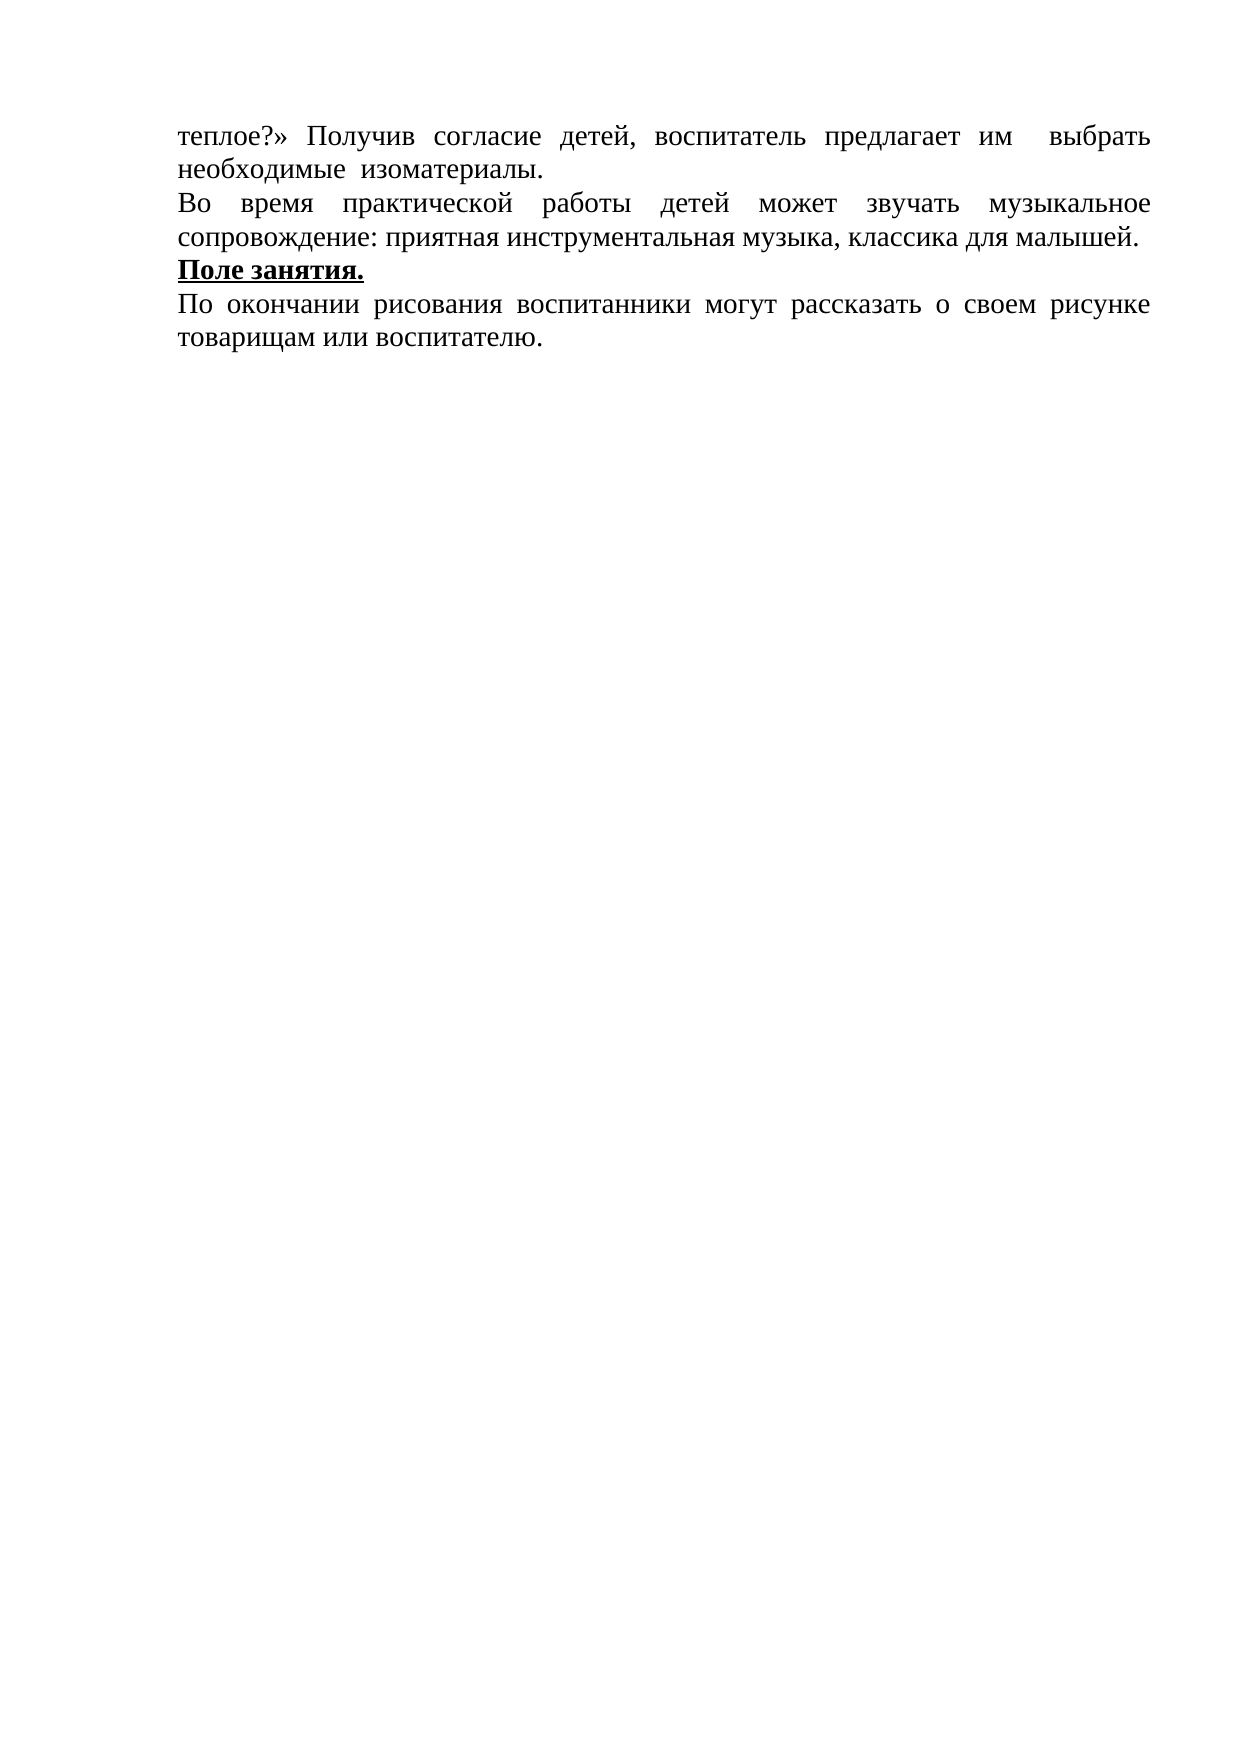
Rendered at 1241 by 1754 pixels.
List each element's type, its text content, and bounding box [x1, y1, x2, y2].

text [177, 118, 1152, 185]
text Во время практической работы детей может звучать музыкальное сопровождение: приятная инструментальная музыка, классика для малышей. [177, 185, 1152, 252]
text По окончании рисования воспитанники могут рассказать о своем рисунке товарищам или воспитателю. [177, 286, 1152, 353]
text Поле занятия. [177, 252, 1152, 286]
